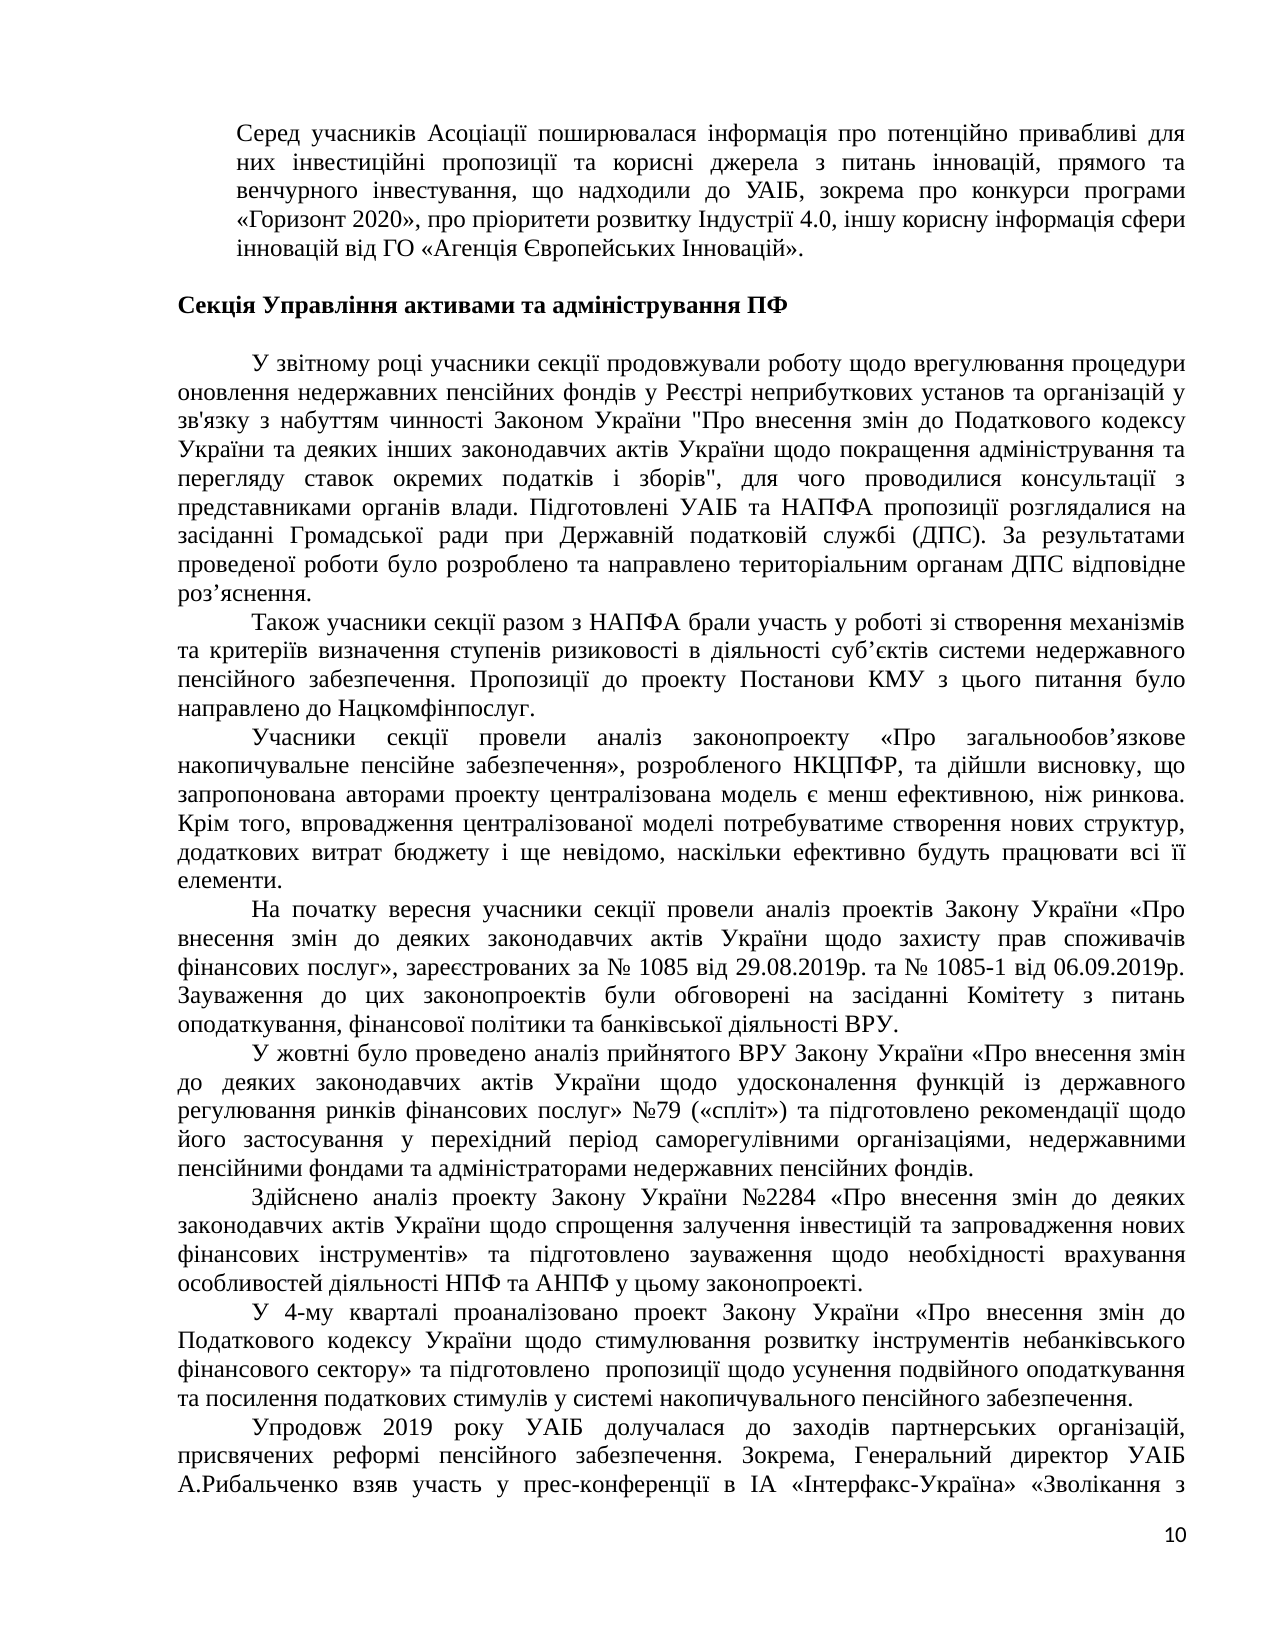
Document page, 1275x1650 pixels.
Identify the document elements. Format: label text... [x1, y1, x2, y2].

text Секція Управління активами та адміністрування ПФ [177, 291, 1186, 319]
text Серед учасників Асоціації поширювалася інформація про потенційно привабливі для них інвестиційні пропозиції та корисні джерела з питань інновацій, прямого та венчурного інвестування, що надходили до УАІБ, зокрема про конкурси програми «Горизонт 2020», про пріоритети розвитку Індустрії 4.0, іншу корисну інформація сфери інновацій від ГО «Агенція Європейських Інновацій». [177, 118, 1186, 262]
text Також учасники секції разом з НАПФА брали участь у роботі зі створення механізмів та критеріїв визначення ступенів ризиковості в діяльності суб’єктів системи недержавного пенсійного забезпечення. Пропозиції до проекту Постанови КМУ з цього питання було направлено до Нацкомфінпослуг. [177, 607, 1186, 722]
text У звітному році учасники секції продовжували роботу щодо врегулювання процедури оновлення недержавних пенсійних фондів у Реєстрі неприбуткових установ та організацій у зв'язку з набуттям чинності Законом України "Про внесення змін до Податкового кодексу України та деяких інших законодавчих актів України щодо покращення адміністрування та перегляду ставок окремих податків і зборів", для чого проводилися консультації з представниками органів влади. Підготовлені УАІБ та НАПФА пропозиції розглядалися на засіданні Громадської ради при Державній податковій службі (ДПС). За результатами проведеної роботи було розроблено та направлено територіальним органам ДПС відповідне роз’яснення. [177, 348, 1186, 607]
text На початку вересня учасники секції провели аналіз проектів Закону України «Про внесення змін до деяких законодавчих актів України щодо захисту прав споживачів фінансових послуг», зареєстрованих за № 1085 від 29.08.2019р. та № 1085-1 від 06.09.2019р. Зауваження до цих законопроектів були обговорені на засіданні Комітету з питань оподаткування, фінансової політики та банківської діяльності ВРУ. [177, 894, 1186, 1038]
text У жовтні було проведено аналіз прийнятого ВРУ Закону України «Про внесення змін до деяких законодавчих актів України щодо удосконалення функцій із державного регулювання ринків фінансових послуг» №79 («спліт») та підготовлено рекомендації щодо його застосування у перехідний період саморегулівними організаціями, недержавними пенсійними фондами та адміністраторами недержавних пенсійних фондів. [177, 1038, 1186, 1182]
text Учасники секції провели аналіз законопроекту «Про загальнообов’язкове накопичувальне пенсійне забезпечення», розробленого НКЦПФР, та дійшли висновку, що запропонована авторами проекту централізована модель є менш ефективною, ніж ринкова. Крім того, впровадження централізованої моделі потребуватиме створення нових структур, додаткових витрат бюджету і ще невідомо, наскільки ефективно будуть працювати всі її елементи. [177, 722, 1186, 894]
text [177, 1412, 1186, 1498]
text Здійснено аналіз проекту Закону України №2284 «Про внесення змін до деяких законодавчих актів України щодо спрощення залучення інвестицій та запровадження нових фінансових інструментів» та підготовлено зауваження щодо необхідності врахування особливостей діяльності НПФ та АНПФ у цьому законопроекті. [177, 1182, 1186, 1297]
text У 4-му кварталі проаналізовано проект Закону України «Про внесення змін до Податкового кодексу України щодо стимулювання розвитку інструментів небанківського фінансового сектору» та підготовлено пропозиції щодо усунення подвійного оподаткування та посилення податкових стимулів у системі накопичувального пенсійного забезпечення. [177, 1297, 1186, 1412]
